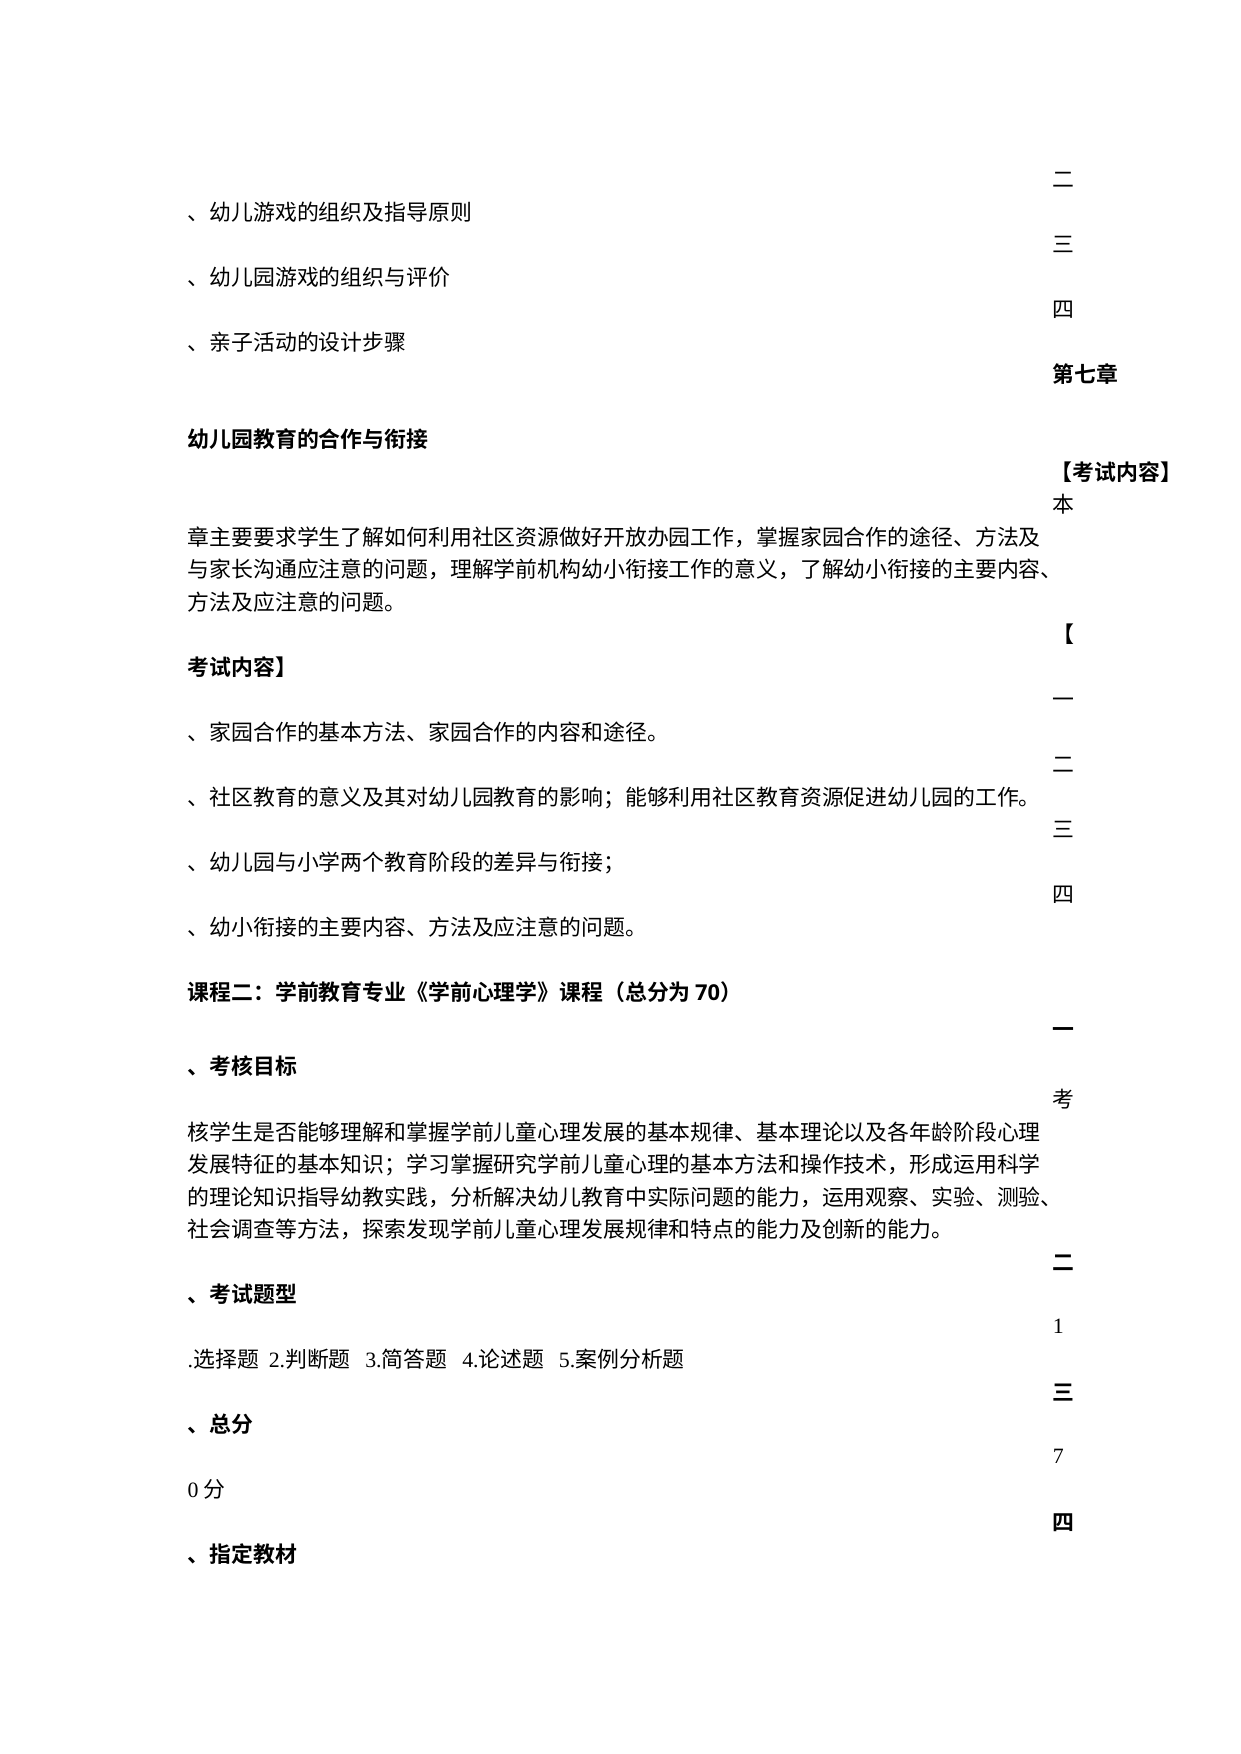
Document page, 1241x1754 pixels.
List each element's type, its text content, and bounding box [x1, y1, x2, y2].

text 考核学生是否能够理解和掌握学前儿童心理发展的基本规律、基本理论以及各年龄阶段心理发展特征的基本知识；学习掌握研究学前儿童心理的基本方法和操作技术，形成运用科学的理论知识指导幼教实践，分析解决幼儿教育中实际问题的能力，运用观察、实验、测验、社会调查等方法，探索发现学前儿童心理发展规律和特点的能力及创新的能力。 [187, 1082, 1053, 1244]
text 二、考试题型 [187, 1244, 1053, 1309]
text 本章主要要求学生了解如何利用社区资源做好开放办园工作，掌握家园合作的途径、方法及与家长沟通应注意的问题，理解学前机构幼小衔接工作的意义，了解幼小衔接的主要内容、方法及应注意的问题。 [187, 487, 1053, 617]
text 四、亲子活动的设计步骤 [187, 292, 1053, 357]
text 【考试内容】 [187, 617, 1053, 682]
list 幼儿园教育的合作与衔接 [187, 357, 1053, 454]
text 三、总分 [187, 1374, 1053, 1439]
text 1.选择题 2.判断题 3.简答题 4.论述题 5.案例分析题 [187, 1309, 1053, 1374]
text 课程二：学前教育专业《学前心理学》课程（总分为70） [187, 974, 1053, 1007]
text 70分 [187, 1439, 1053, 1504]
text 二、社区教育的意义及其对幼儿园教育的影响；能够利用社区教育资源促进幼儿园的工作。 [187, 747, 1053, 812]
text 二、幼儿游戏的组织及指导原则 [187, 162, 1053, 227]
text 一、家园合作的基本方法、家园合作的内容和途径。 [187, 682, 1053, 747]
text 三、幼儿园游戏的组织与评价 [187, 227, 1053, 292]
text 【考试内容】 [1050, 454, 1240, 487]
text 四、幼小衔接的主要内容、方法及应注意的问题。 [187, 877, 1053, 942]
text 一、考核目标 [187, 1007, 1053, 1082]
text 三、幼儿园与小学两个教育阶段的差异与衔接； [187, 812, 1053, 877]
text 四、指定教材 [187, 1504, 1053, 1569]
